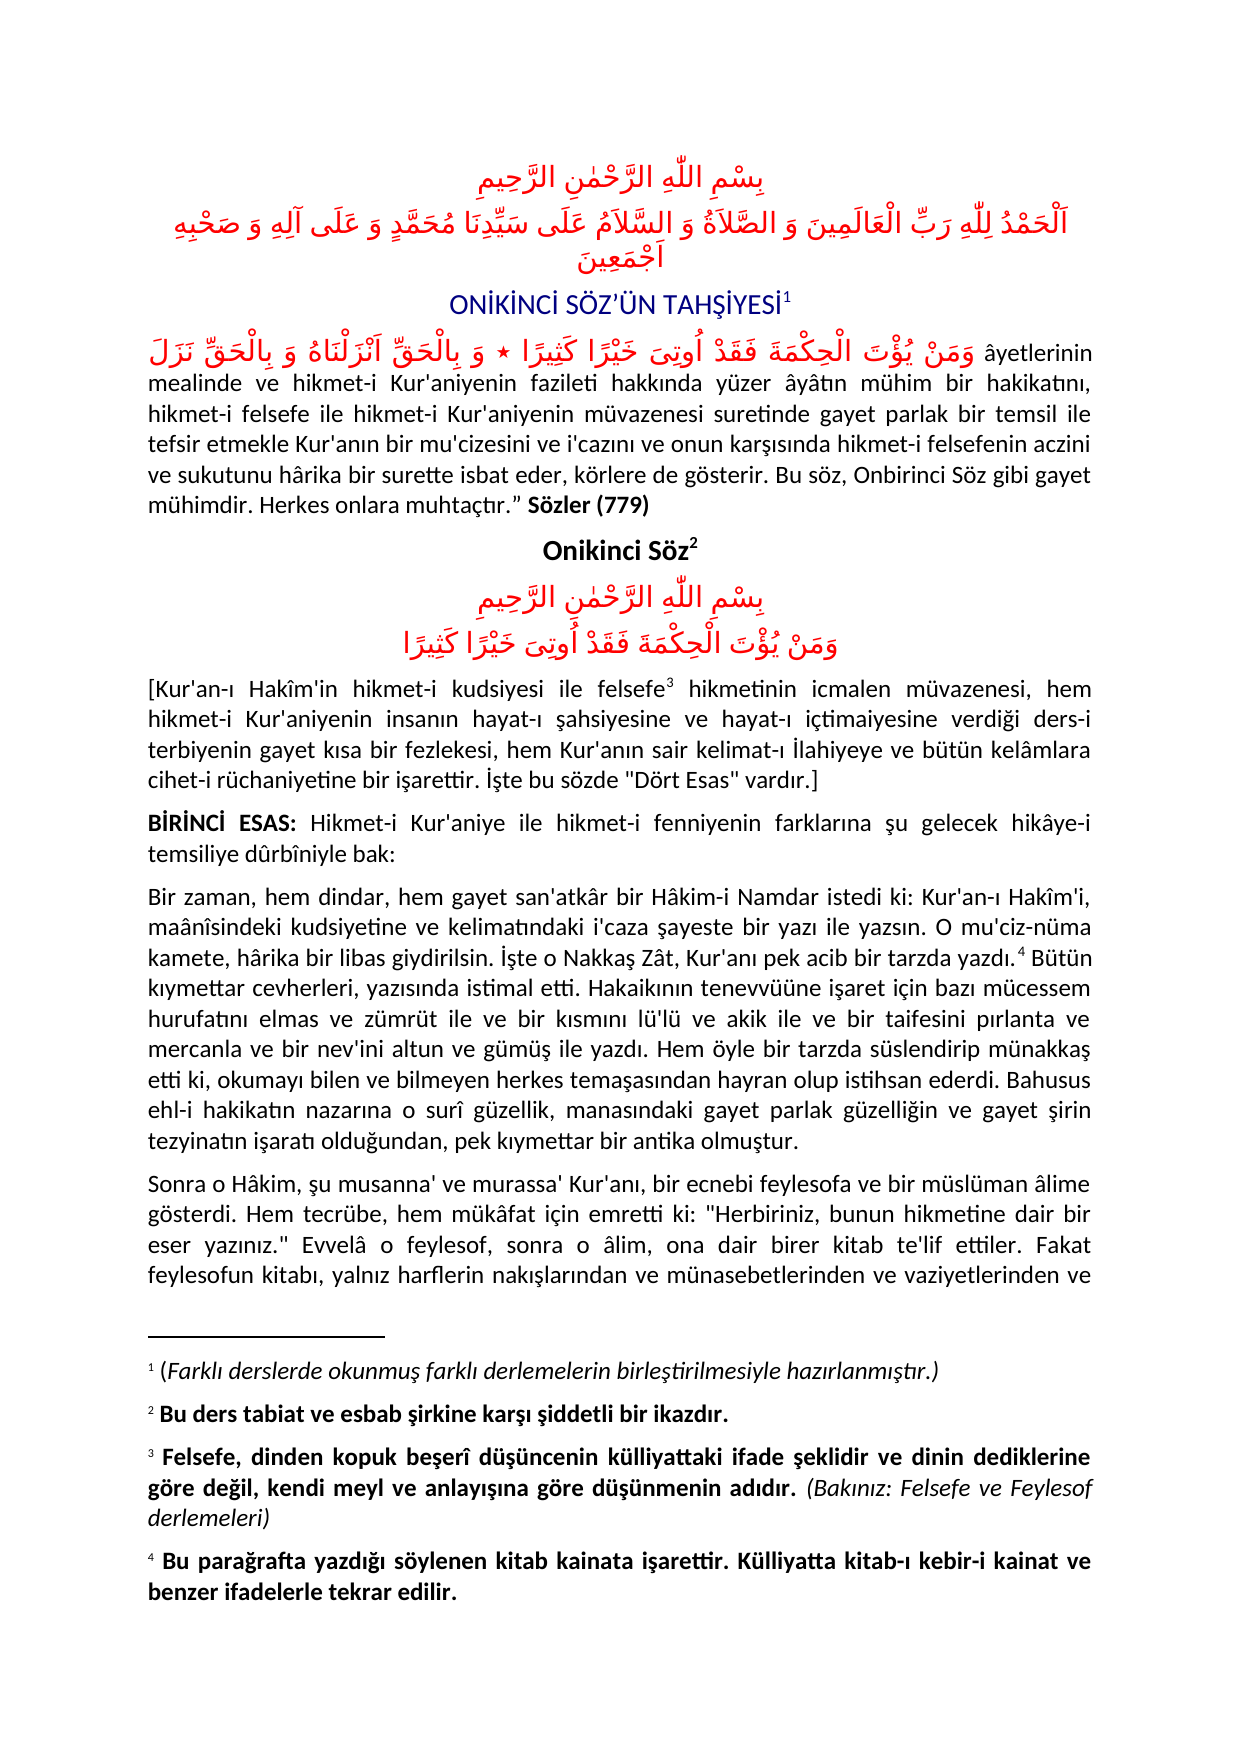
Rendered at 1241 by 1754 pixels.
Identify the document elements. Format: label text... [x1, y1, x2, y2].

text Onikinci Söz [148, 532, 1093, 568]
text ONİKİNCİ SÖZ’ÜN TAHŞİYESİ [148, 286, 1093, 321]
text بِسْمِ اللّٰهِ الرَّحْمٰنِ الرَّحِيمِ [148, 581, 1093, 614]
text وَمَنْ يُؤْتَ الْحِكْمَةَ فَقَدْ اُوتِىَ خَيْرًا كَثِيرًا [148, 627, 1093, 660]
text بِسْمِ اللّٰهِ الرَّحْمٰنِ الرَّحِيمِ [148, 160, 1093, 194]
text اَلْحَمْدُ لِلّٰهِ رَبِّ الْعَالَمِينَ وَ الصَّلاَةُ وَ السَّلاَمُ عَلَى سَيِّدِنَا مُحَمَّدٍ وَ عَلَى آلِهِ وَ صَحْبِهِ اَجْمَعِينَ [148, 206, 1093, 273]
text وَمَنْ يُؤْتَ الْحِكْمَةَ فَقَدْ اُوتِىَ خَيْرًا كَثِيرًا ٭ وَ بِالْحَقِّ اَنْزَلْنَاهُ وَ بِالْحَقِّ نَزَلَ âyetlerinin mealinde ve hikmet-i Kur'aniyenin fazileti hakkında yüzer âyâtın mühim bir hakikatını, hikmet-i felsefe ile hikmet-i Kur'aniyenin müvazenesi suretinde gayet parlak bir temsil ile tefsir etmekle Kur'anın bir mu'cizesini ve i'cazını ve onun karşısında hikmet-i felsefenin aczini ve sukutunu hârika bir surette isbat eder, körlere de gösterir. Bu söz, Onbirinci Söz gibi gayet mühimdir. Herkes onlara muhtaçtır.” Sözler (779) [148, 334, 1093, 520]
text [Kur'an-ı Hakîm'in hikmet-i kudsiyesi ile felsefe hikmetinin icmalen müvazenesi, hem hikmet-i Kur'aniyenin insanın hayat-ı şahsiyesine ve hayat-ı içtimaiyesine verdiği ders-i terbiyenin gayet kısa bir fezlekesi, hem Kur'anın sair kelimat-ı İlahiyeye ve bütün kelâmlara cihet-i rüchaniyetine bir işarettir. İşte bu sözde "Dört Esas" vardır.] [148, 673, 1093, 795]
text Bir zaman, hem dindar, hem gayet san'atkâr bir Hâkim-i Namdar istedi ki: Kur'an-ı Hakîm'i, maânîsindeki kudsiyetine ve kelimatındaki i'caza şayeste bir yazı ile yazsın. O mu'ciz-nüma kamete, hârika bir libas giydirilsin. İşte o Nakkaş Zât, Kur'anı pek acib bir tarzda yazdı. Bütün kıymettar cevherleri, yazısında istimal etti. Hakaikının tenevvüüne işaret için bazı mücessem hurufatını elmas ve zümrüt ile ve bir kısmını lü'lü ve akik ile ve bir taifesini pırlanta ve mercanla ve bir nev'ini altun ve gümüş ile yazdı. Hem öyle bir tarzda süslendirip münakkaş etti ki, okumayı bilen ve bilmeyen herkes temaşasından hayran olup istihsan ederdi. Bahusus ehl-i hakikatın nazarına o surî güzellik, manasındaki gayet parlak güzelliğin ve gayet şirin tezyinatın işaratı olduğundan, pek kıymettar bir antika olmuştur. [148, 881, 1093, 1156]
text BİRİNCİ ESAS: Hikmet-i Kur'aniye ile hikmet-i fenniyenin farklarına şu gelecek hikâye-i temsiliye dûrbîniyle bak: [148, 807, 1093, 868]
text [148, 1168, 1093, 1290]
